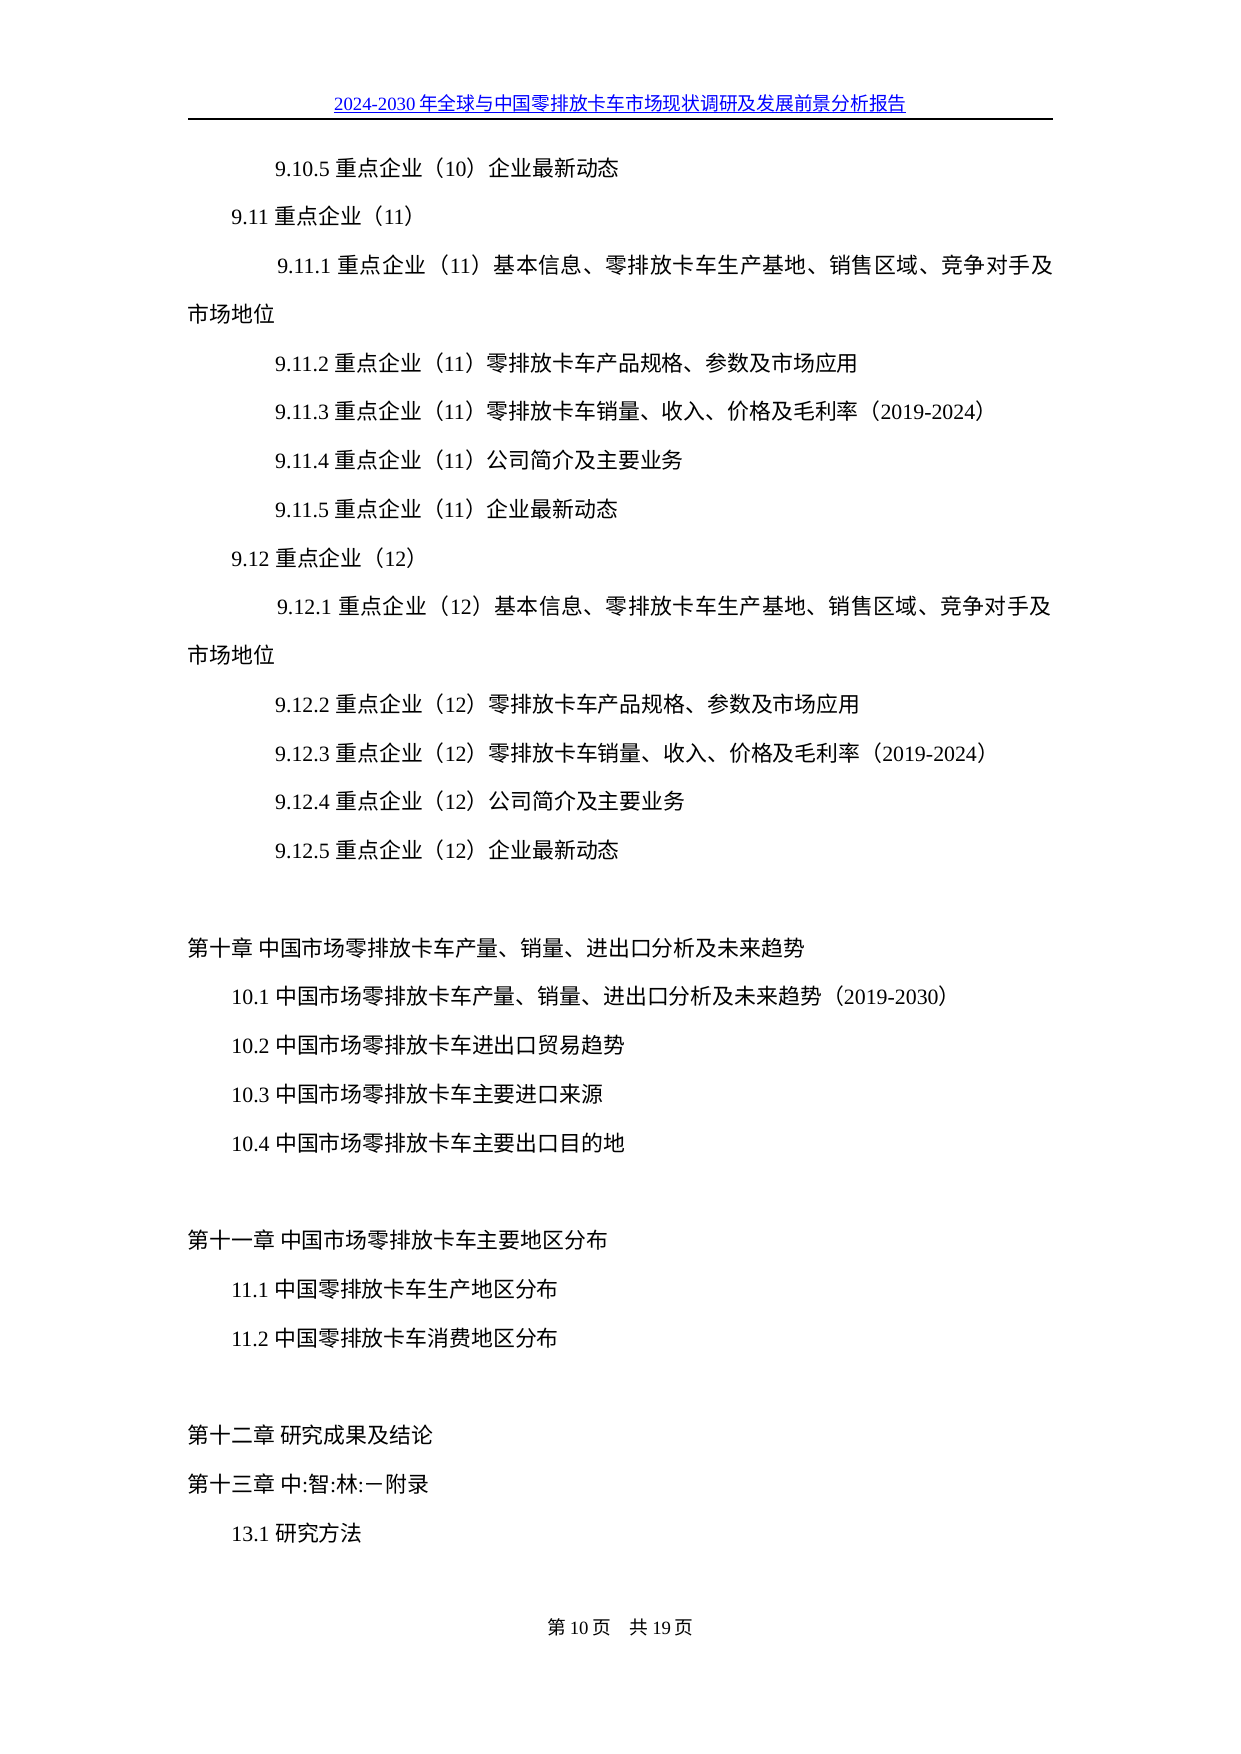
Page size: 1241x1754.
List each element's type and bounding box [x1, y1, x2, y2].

text [187, 150, 1053, 1548]
